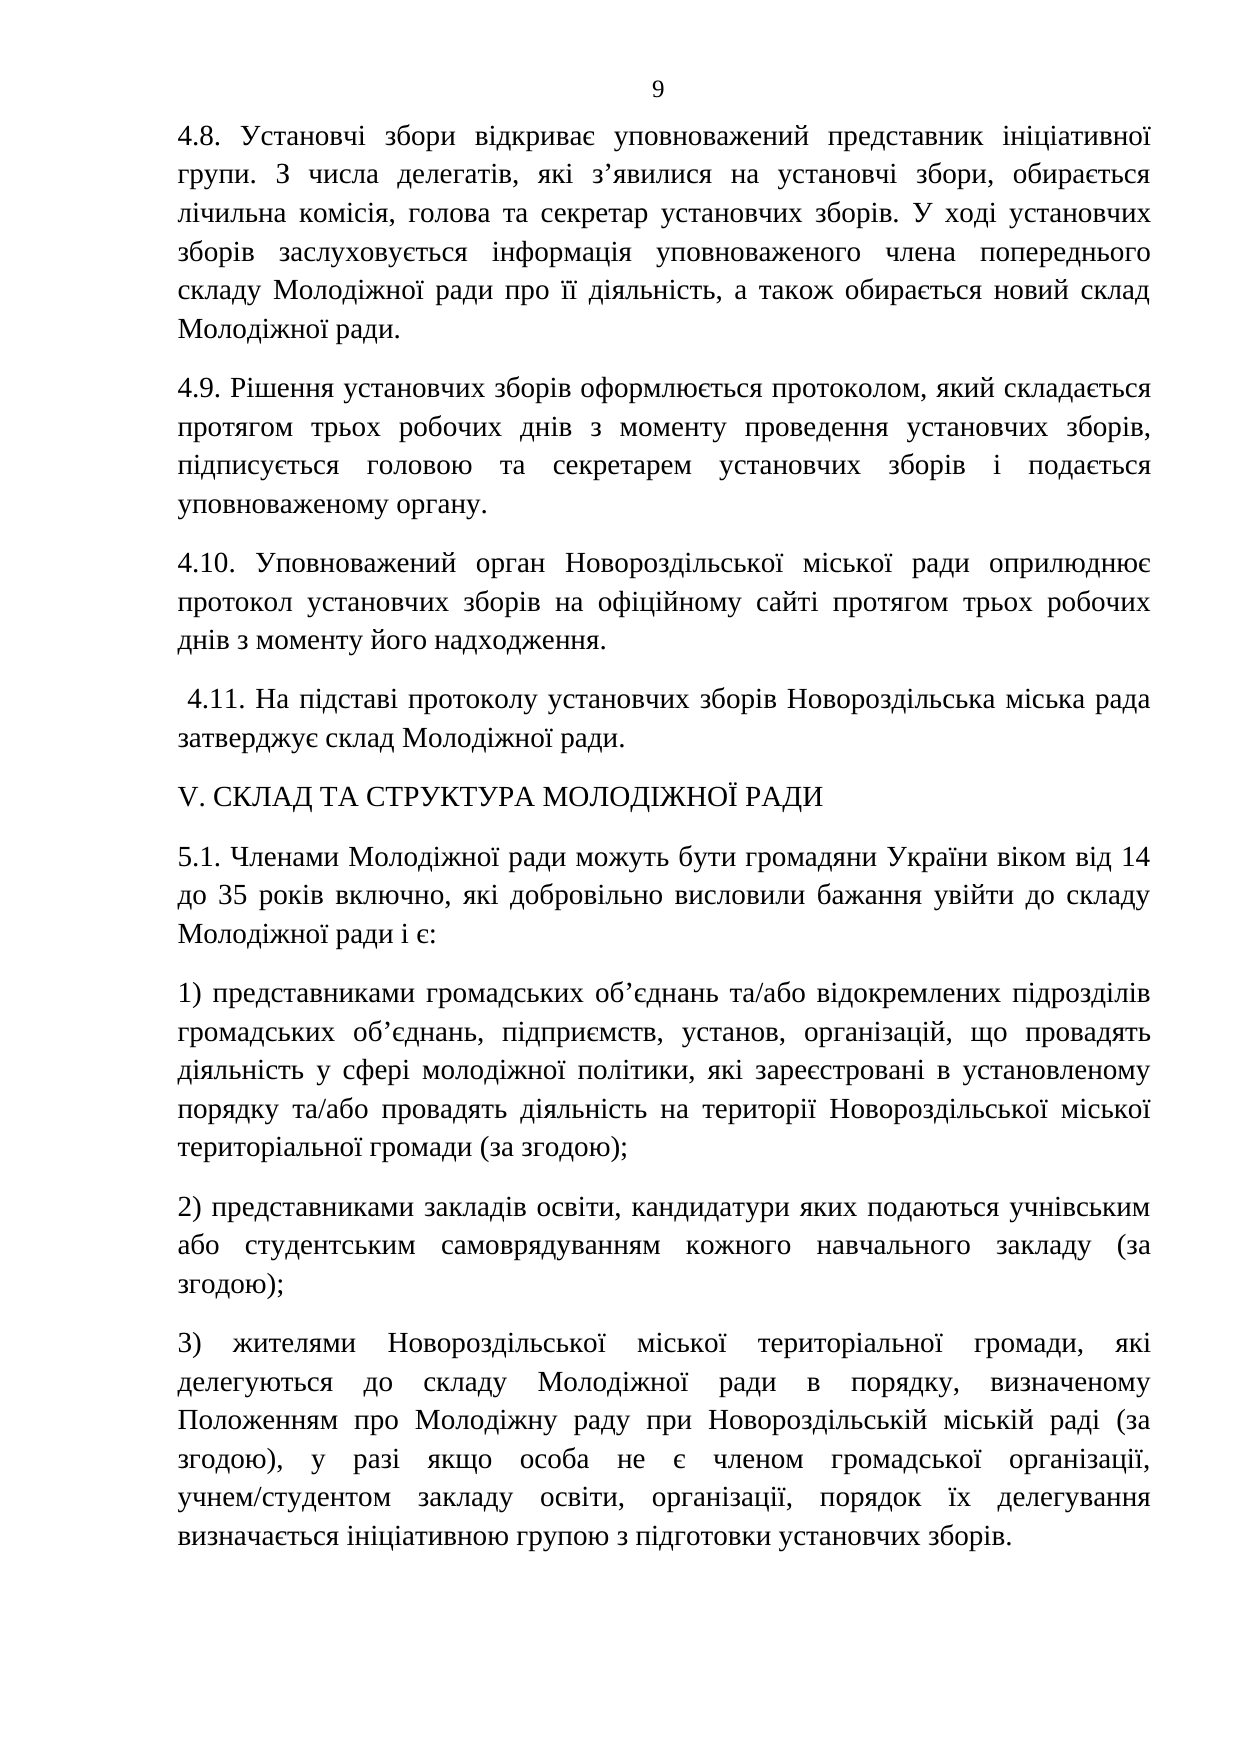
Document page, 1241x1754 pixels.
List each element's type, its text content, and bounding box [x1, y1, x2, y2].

text 3) жителями Новороздільської міської територіальної громади, які делегуються до складу Молодіжної ради в порядку, визначеному Положенням про Молодіжну раду при Новороздільській міській раді (за згодою), у разі якщо особа не є членом громадської організації, учнем/студентом закладу освіти, організації, порядок їх делегування визначається ініціативною групою з підготовки установчих зборів. [177, 1325, 1152, 1552]
text 4.9. Рішення установчих зборів оформлюється протоколом, який складається протягом трьох робочих днів з моменту проведення установчих зборів, підписується головою та секретарем установчих зборів і подається уповноваженому органу. [177, 370, 1152, 519]
text 4.8. Установчі збори відкриває уповноважений представник ініціативної групи. З числа делегатів, які з’явилися на установчі збори, обирається лічильна комісія, голова та секретар установчих зборів. У ході установчих зборів заслуховується інформація уповноваженого члена попереднього складу Молодіжної ради про її діяльність, а також обирається новий склад Молодіжної ради. [177, 118, 1152, 344]
text 4.11. На підставі протоколу установчих зборів Новороздільська міська рада затверджує склад Молодіжної ради. [177, 682, 1152, 754]
text 2) представниками закладів освіти, кандидатури яких подаються учнівським або студентським самоврядуванням кожного навчального закладу (за згодою); [177, 1189, 1152, 1299]
text V. СКЛАД ТА СТРУКТУРА МОЛОДІЖНОЇ РАДИ [177, 779, 1152, 813]
text 4.10. Уповноважений орган Новороздільської міської ради оприлюднює протокол установчих зборів на офіційному сайті протягом трьох робочих днів з моменту його надходження. [177, 545, 1152, 656]
text 5.1. Членами Молодіжної ради можуть бути громадяни України віком від 14 до 35 років включно, які добровільно висловили бажання увійти до складу Молодіжної ради і є: [177, 839, 1152, 949]
text 1) представниками громадських об’єднань та/або відокремлених підрозділів громадських об’єднань, підприємств, установ, організацій, що провадять діяльність у сфері молодіжної політики, які зареєстровані в установленому порядку та/або провадять діяльність на території Новороздільської міської територіальної громади (за згодою); [177, 975, 1152, 1163]
